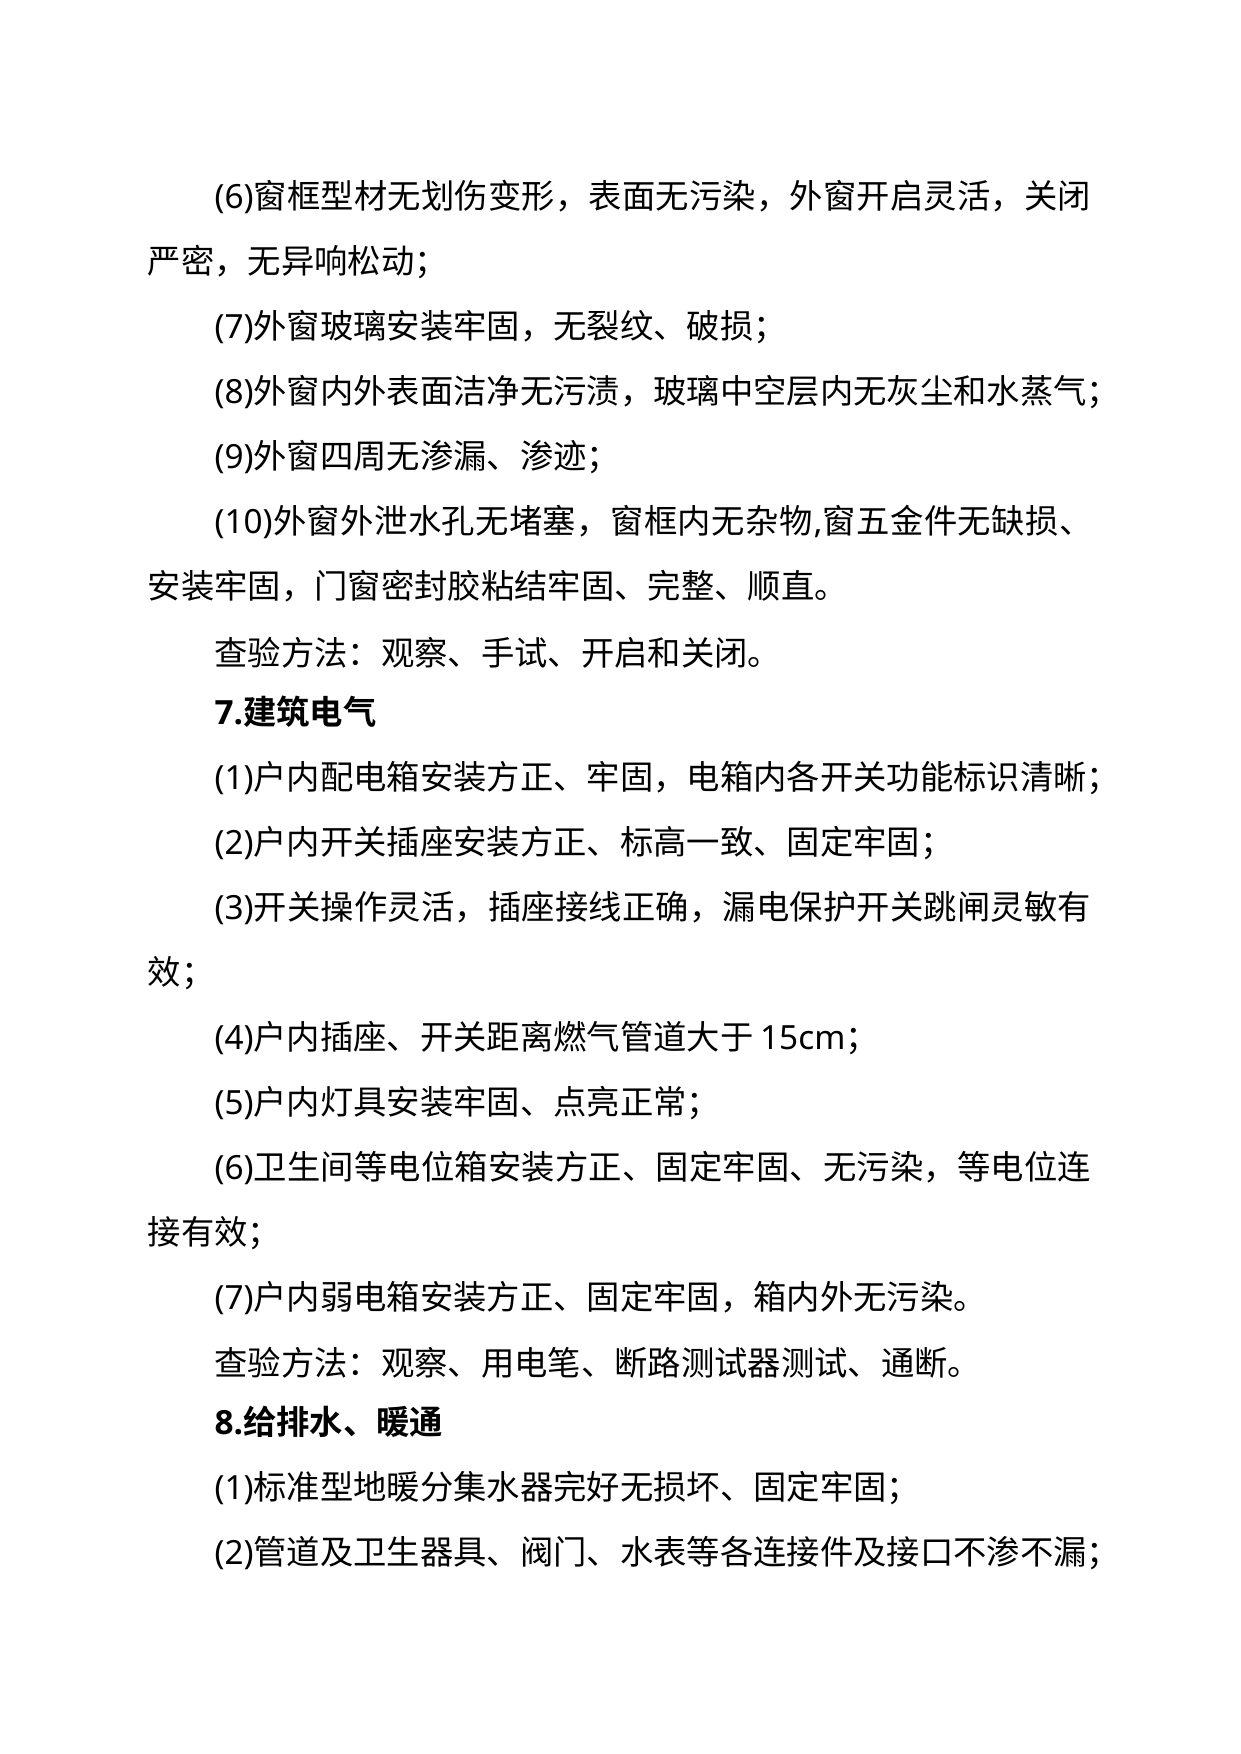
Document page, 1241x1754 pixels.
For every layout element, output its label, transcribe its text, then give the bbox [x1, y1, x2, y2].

text (9)外窗四周无渗漏、渗迹； [148, 422, 1093, 487]
text (1)标准型地暖分集水器完好无损坏、固定牢固； [148, 1453, 1093, 1518]
text 查验方法：观察、用电笔、断路测试器测试、通断。 [148, 1327, 1093, 1388]
text (8)外窗内外表面洁净无污渍，玻璃中空层内无灰尘和水蒸气； [148, 357, 1093, 422]
text (3)开关操作灵活，插座接线正确，漏电保护开关跳闸灵敏有效； [148, 872, 1093, 1002]
text 查验方法：观察、手试、开启和关闭。 [148, 617, 1093, 677]
text (4)户内插座、开关距离燃气管道大于15cm； [148, 1002, 1093, 1067]
text (2)户内开关插座安装方正、标高一致、固定牢固； [148, 807, 1093, 872]
text (10)外窗外泄水孔无堵塞，窗框内无杂物,窗五金件无缺损、安装牢固，门窗密封胶粘结牢固、完整、顺直。 [148, 487, 1093, 617]
text (7)户内弱电箱安装方正、固定牢固，箱内外无污染。 [148, 1262, 1093, 1327]
text 8.给排水、暖通 [148, 1388, 1093, 1453]
text 7.建筑电气 [148, 677, 1093, 742]
text (6)卫生间等电位箱安装方正、固定牢固、无污染，等电位连接有效； [148, 1132, 1093, 1262]
text (1)户内配电箱安装方正、牢固，电箱内各开关功能标识清晰； [148, 742, 1093, 807]
text (7)外窗玻璃安装牢固，无裂纹、破损； [148, 292, 1093, 357]
text (6)窗框型材无划伤变形，表面无污染，外窗开启灵活，关闭严密，无异响松动； [148, 162, 1093, 292]
text (5)户内灯具安装牢固、点亮正常； [148, 1067, 1093, 1132]
text (2)管道及卫生器具、阀门、水表等各连接件及接口不渗不漏； [148, 1518, 1093, 1583]
